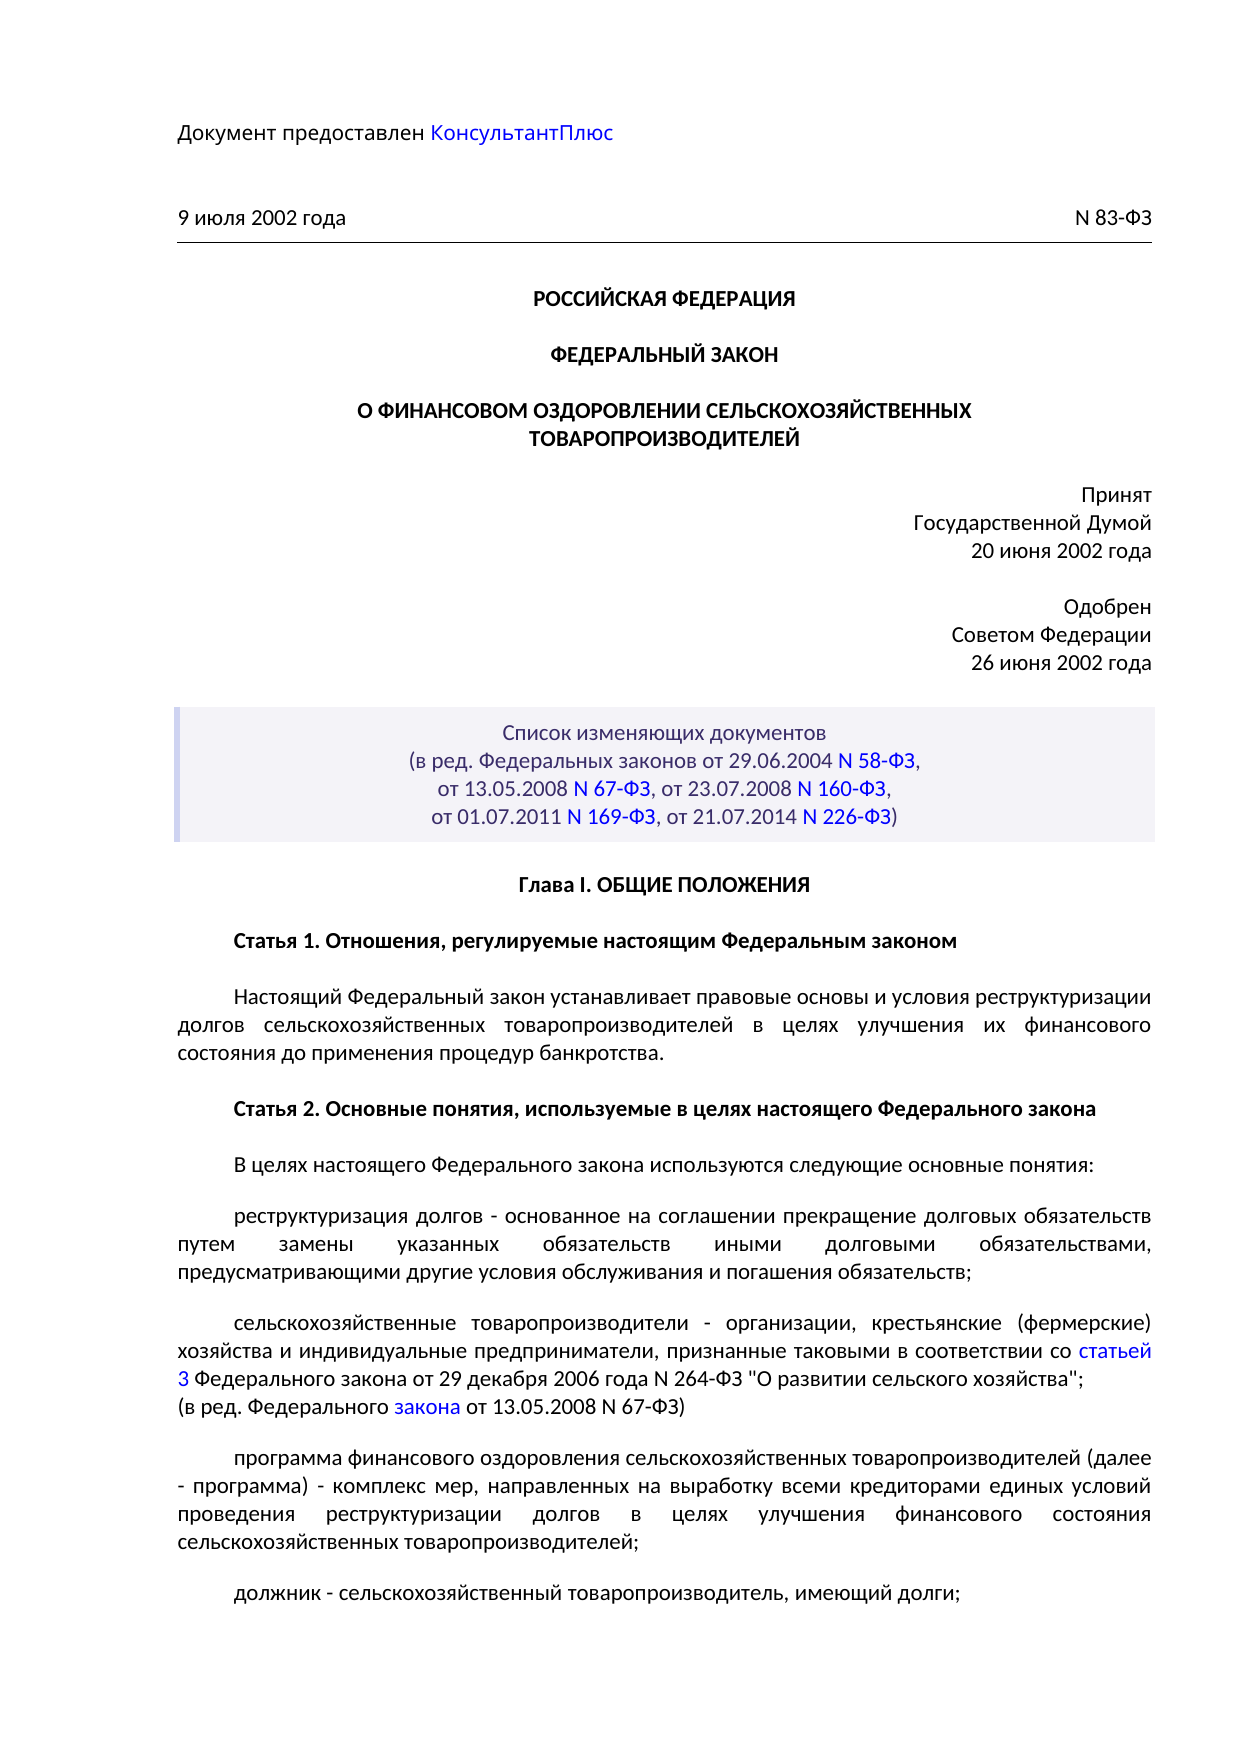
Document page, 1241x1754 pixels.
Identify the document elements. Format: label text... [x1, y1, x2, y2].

title РОССИЙСКАЯ ФЕДЕРАЦИЯ [177, 284, 1152, 312]
title Статья 2. Основные понятия, используемые в целях настоящего Федерального закона [177, 1094, 1152, 1122]
title ФЕДЕРАЛЬНЫЙ ЗАКОН [177, 340, 1152, 368]
table_header 9 июля 2002 года [177, 203, 664, 231]
text (в ред. Федерального закона от 13.05.2008 N 67-ФЗ) [177, 1392, 1152, 1420]
text 26 июня 2002 года [177, 648, 1152, 676]
title О ФИНАНСОВОМ ОЗДОРОВЛЕНИИ СЕЛЬСКОХОЗЯЙСТВЕННЫХ [177, 396, 1152, 424]
text Советом Федерации [177, 620, 1152, 648]
text должник - сельскохозяйственный товаропроизводитель, имеющий долги; [177, 1578, 1152, 1606]
title Статья 1. Отношения, регулируемые настоящим Федеральным законом [177, 926, 1152, 954]
title Документ предоставлен КонсультантПлюс [177, 118, 1152, 175]
text сельскохозяйственные товаропроизводители - организации, крестьянские (фермерские) хозяйства и индивидуальные предприниматели, признанные таковыми в соответствии со статьей 3 Федерального закона от 29 декабря 2006 года N 264-ФЗ "О развитии сельского хозяйства"; [177, 1308, 1152, 1392]
table_header Список изменяющих документов (в ред. Федеральных законов от 29.06.2004 N 58-ФЗ, от 13.05.2008 N 67-ФЗ, от 23.07.2008 N 160-ФЗ, от 01.07.2011 N 169-ФЗ, от 21.07.2014 N 226-ФЗ) [180, 707, 1149, 842]
text программа финансового оздоровления сельскохозяйственных товаропроизводителей (далее - программа) - комплекс мер, направленных на выработку всеми кредиторами единых условий проведения реструктуризации долгов в целях улучшения финансового состояния сельскохозяйственных товаропроизводителей; [177, 1443, 1152, 1555]
text Государственной Думой [177, 508, 1152, 536]
text 20 июня 2002 года [177, 536, 1152, 564]
title ТОВАРОПРОИЗВОДИТЕЛЕЙ [177, 424, 1152, 452]
title Глава I. ОБЩИЕ ПОЛОЖЕНИЯ [177, 870, 1152, 898]
text В целях настоящего Федерального закона используются следующие основные понятия: [177, 1150, 1152, 1178]
table_header N 83-ФЗ [664, 203, 1152, 231]
text Настоящий Федеральный закон устанавливает правовые основы и условия реструктуризации долгов сельскохозяйственных товаропроизводителей в целях улучшения их финансового состояния до применения процедур банкротства. [177, 982, 1152, 1066]
text Одобрен [177, 592, 1152, 620]
text Принят [177, 480, 1152, 508]
text реструктуризация долгов - основанное на соглашении прекращение долговых обязательств путем замены указанных обязательств иными долговыми обязательствами, предусматривающими другие условия обслуживания и погашения обязательств; [177, 1201, 1152, 1285]
